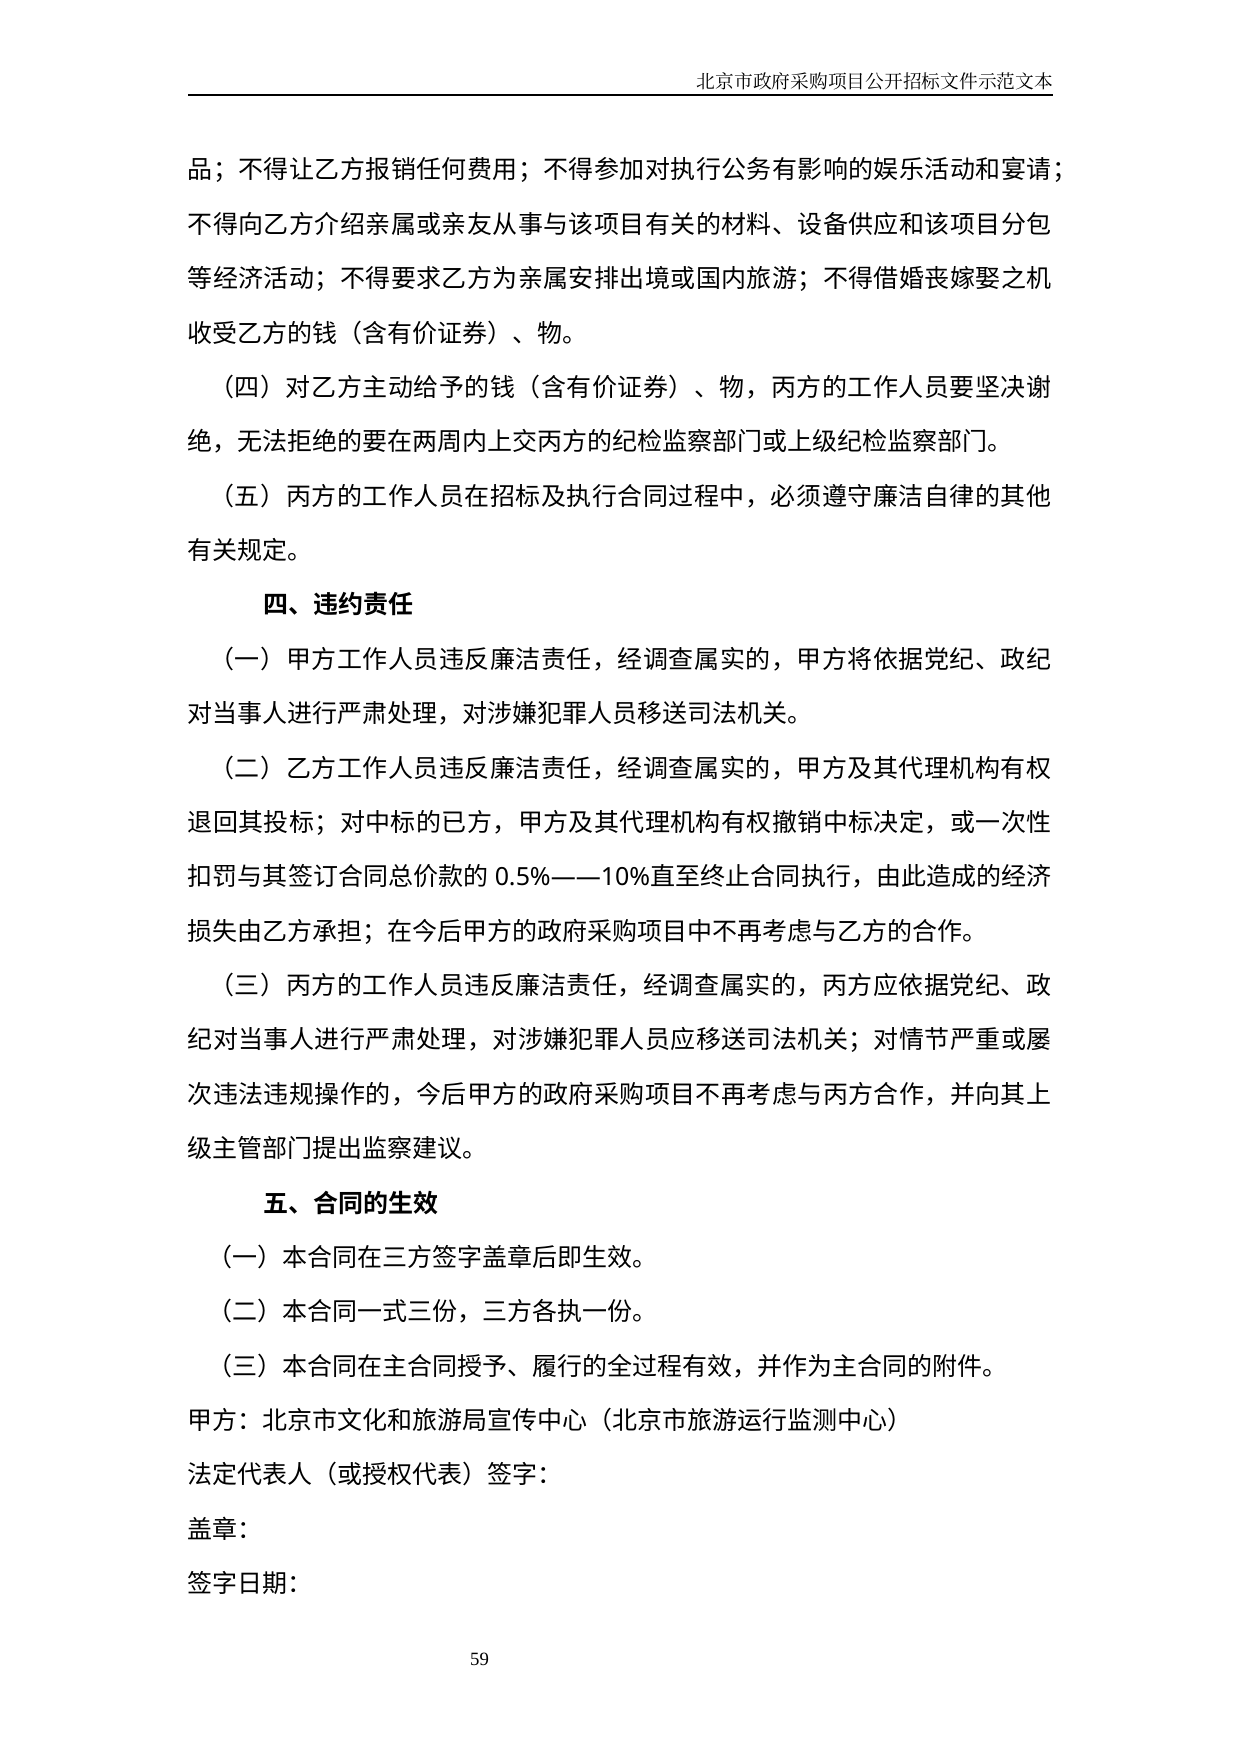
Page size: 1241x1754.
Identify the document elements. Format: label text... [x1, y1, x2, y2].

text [187, 150, 1053, 349]
text 签字日期： [187, 1564, 1053, 1600]
text （三）丙方的工作人员违反廉洁责任，经调查属实的，丙方应依据党纪、政纪对当事人进行严肃处理，对涉嫌犯罪人员应移送司法机关；对情节严重或屡次违法违规操作的，今后甲方的政府采购项目不再考虑与丙方合作，并向其上级主管部门提出监察建议。 [187, 966, 1053, 1165]
text 法定代表人（或授权代表）签字： [187, 1455, 1053, 1491]
text （二）乙方工作人员违反廉洁责任，经调查属实的，甲方及其代理机构有权退回其投标；对中标的已方，甲方及其代理机构有权撤销中标决定，或一次性扣罚与其签订合同总价款的0.5%——10%直至终止合同执行，由此造成的经济损失由乙方承担；在今后甲方的政府采购项目中不再考虑与乙方的合作。 [187, 748, 1053, 947]
text 甲方：北京市文化和旅游局宣传中心（北京市旅游运行监测中心） [187, 1401, 1053, 1437]
text （一）本合同在三方签字盖章后即生效。 [187, 1237, 1053, 1274]
text 盖章： [187, 1509, 1053, 1546]
text 四、违约责任 [187, 585, 1053, 621]
text （三）本合同在主合同授予、履行的全过程有效，并作为主合同的附件。 [187, 1346, 1053, 1382]
text （四）对乙方主动给予的钱（含有价证券）、物，丙方的工作人员要坚决谢绝，无法拒绝的要在两周内上交丙方的纪检监察部门或上级纪检监察部门。 [187, 367, 1053, 458]
text 五、合同的生效 [187, 1183, 1053, 1219]
text （一）甲方工作人员违反廉洁责任，经调查属实的，甲方将依据党纪、政纪对当事人进行严肃处理，对涉嫌犯罪人员移送司法机关。 [187, 639, 1053, 730]
text （二）本合同一式三份，三方各执一份。 [187, 1292, 1053, 1328]
text （五）丙方的工作人员在招标及执行合同过程中，必须遵守廉洁自律的其他有关规定。 [187, 476, 1053, 567]
